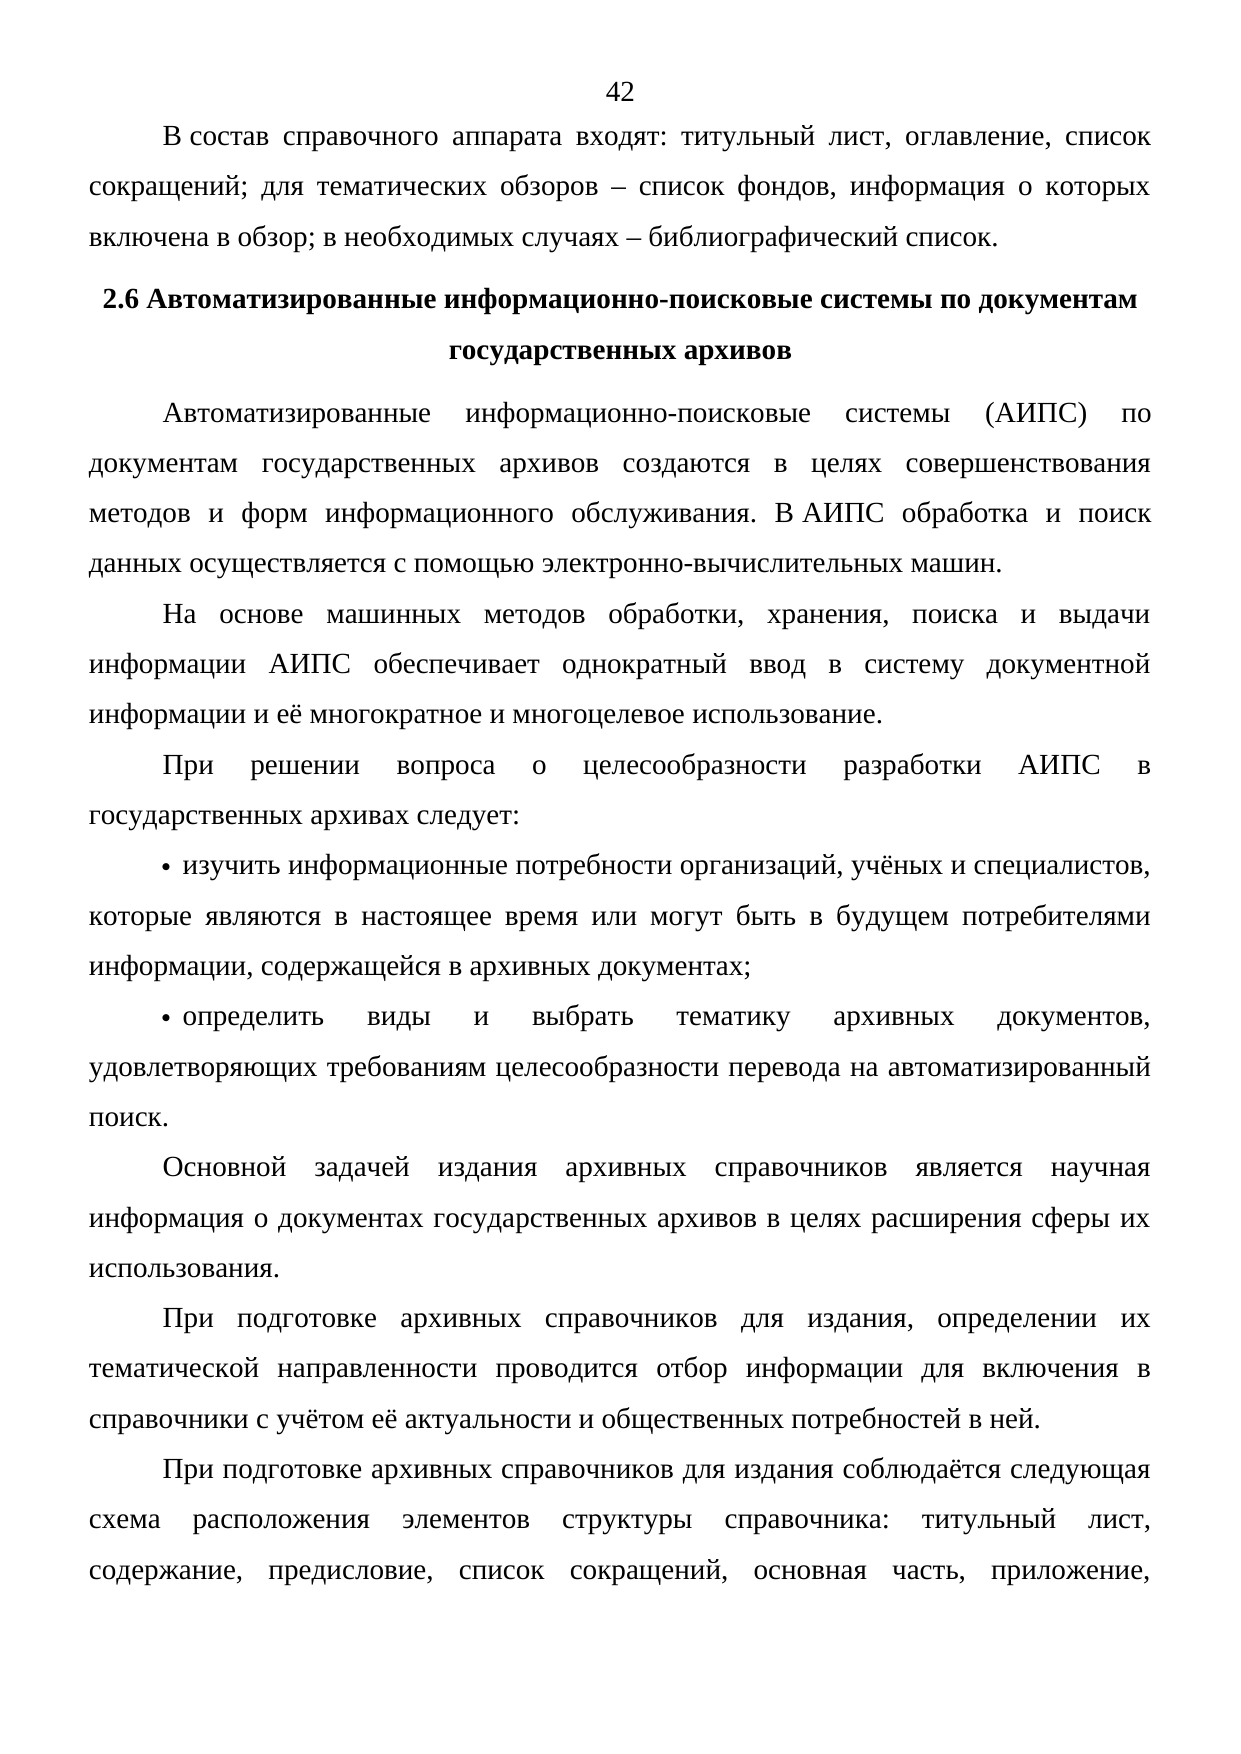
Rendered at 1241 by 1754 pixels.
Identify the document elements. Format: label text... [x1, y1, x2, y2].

text При решении вопроса о целесообразности разработки АИПС в государственных архивах следует: [89, 747, 1152, 831]
subtitle В состав справочного аппарата входят: титульный лист, оглавление, список сокращений; для тематических обзоров – список фондов, информация о которых включена в обзор; в необходимых случаях – библиографический список. [89, 118, 1152, 252]
subtitle 2.6 Автоматизированные информационно-поисковые системы по документам государственных архивов [89, 282, 1152, 365]
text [89, 1451, 1152, 1585]
text При подготовке архивных справочников для издания, определении их тематической направленности проводится отбор информации для включения в справочники с учётом её актуальности и общественных потребностей в ней. [89, 1300, 1152, 1434]
text Автоматизированные информационно-поисковые системы (АИПС) по документам государственных архивов создаются в целях совершенствования методов и форм информационного обслуживания. В АИПС обработка и поиск данных осуществляется с помощью электронно-вычислительных машин. [89, 395, 1152, 579]
subtitle Основной задачей издания архивных справочников является научная информация о документах государственных архивов в целях расширения сферы их использования. [89, 1149, 1152, 1283]
text На основе машинных методов обработки, хранения, поиска и выдачи информации АИПС обеспечивает однократный ввод в систему документной информации и её многократное и многоцелевое использование. [89, 596, 1152, 730]
list изучить информационные потребности организаций, учёных и специалистов, которые являются в настоящее время или могут быть в будущем потребителями информации, содержащейся в архивных документах; [89, 847, 1152, 982]
list определить виды и выбрать тематику архивных документов, удовлетворяющих требованиям целесообразности перевода на автоматизированный поиск. [89, 998, 1152, 1133]
